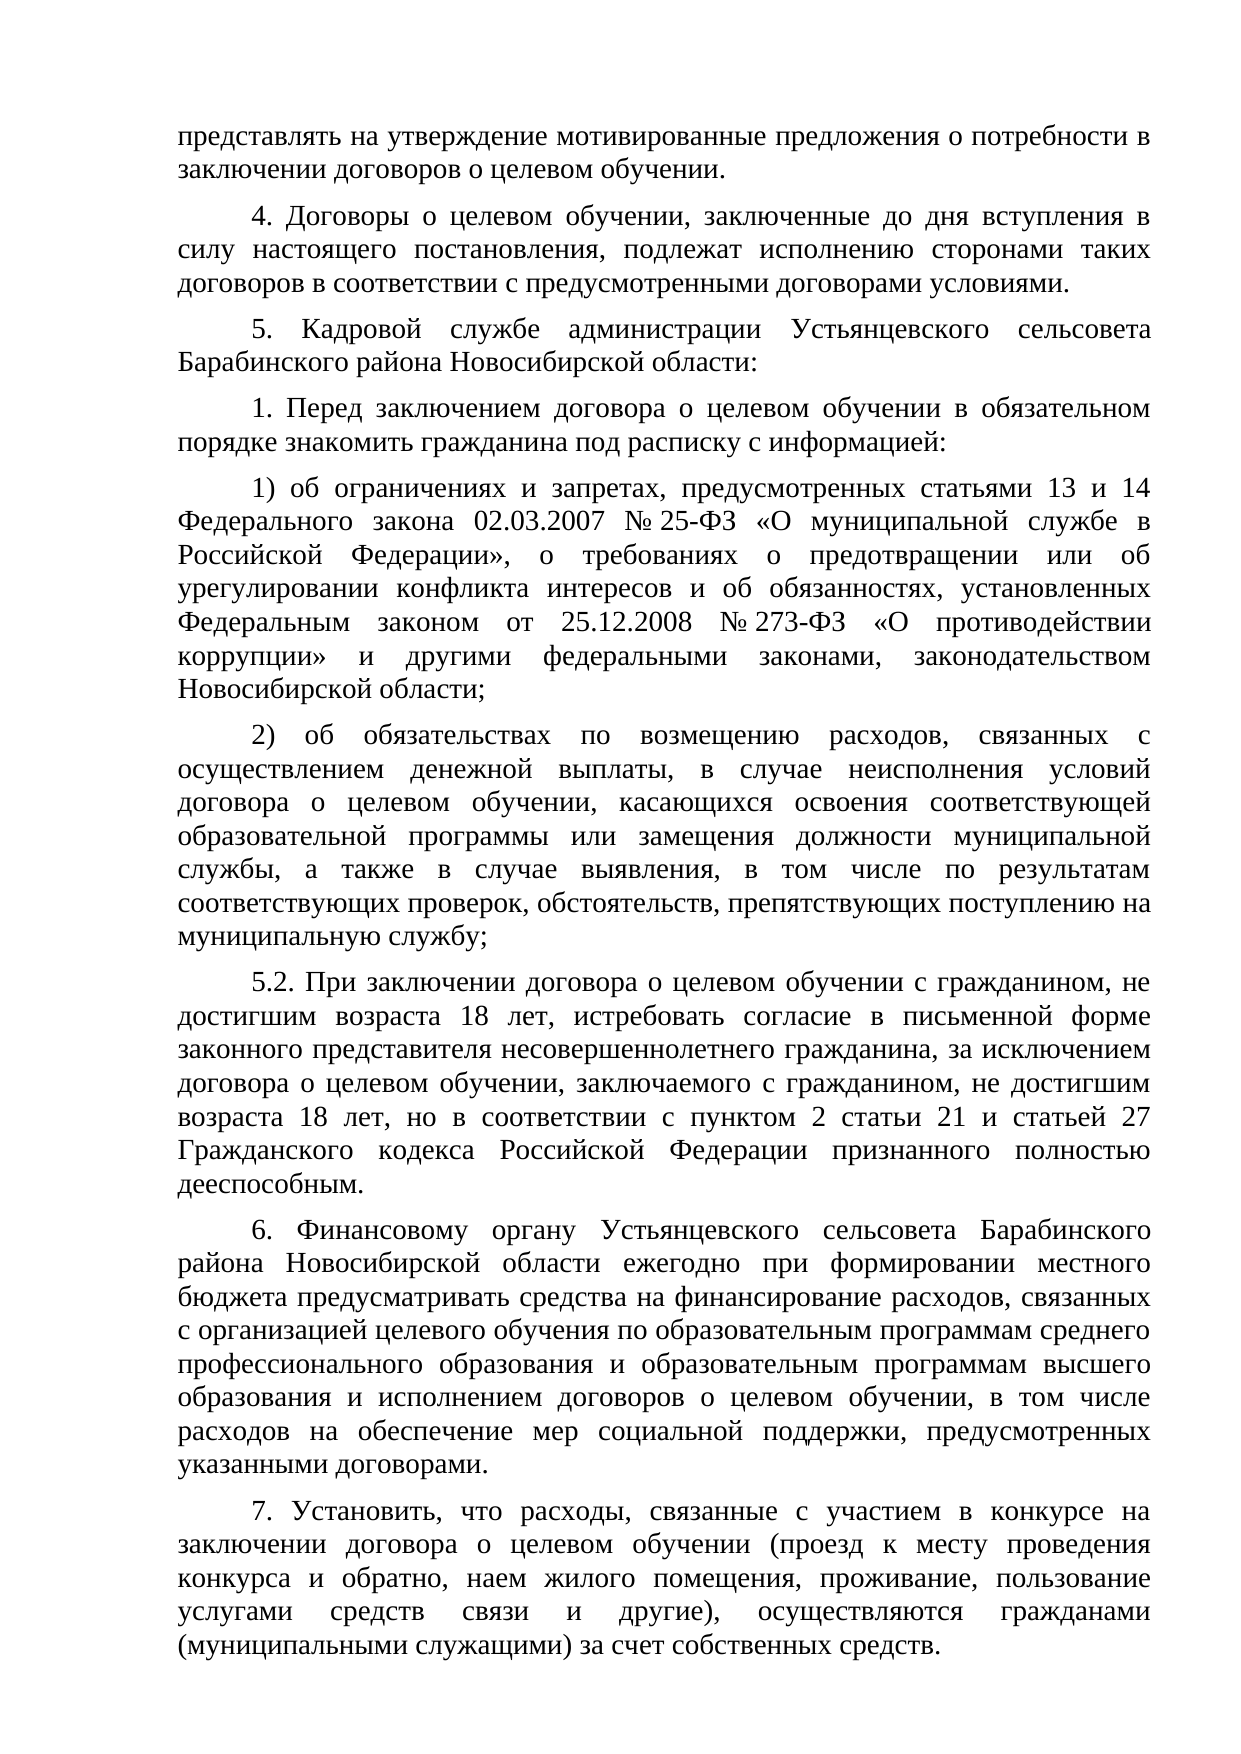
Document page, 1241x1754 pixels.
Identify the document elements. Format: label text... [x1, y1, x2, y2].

text 7. Установить, что расходы, связанные с участием в конкурсе на заключении договора о целевом обучении (проезд к месту проведения конкурса и обратно, наем жилого помещения, проживание, пользование услугами средств связи и другие), осуществляются гражданами (муниципальными служащими) за счет собственных средств. [177, 1493, 1152, 1660]
text 5.2. При заключении договора о целевом обучении с гражданином, не достигшим возраста 18 лет, истребовать согласие в письменной форме законного представителя несовершеннолетнего гражданина, за исключением договора о целевом обучении, заключаемого с гражданином, не достигшим возраста 18 лет, но в соответствии с пунктом 2 статьи 21 и статьей 27 Гражданского кодекса Российской Федерации признанного полностью дееспособным. [177, 964, 1152, 1199]
text 6. Финансовому органу Устьянцевского сельсовета Барабинского района Новосибирской области ежегодно при формировании местного бюджета предусматривать средства на финансирование расходов, связанных с организацией целевого обучения по образовательным программам среднего профессионального образования и образовательным программам высшего образования и исполнением договоров о целевом обучении, в том числе расходов на обеспечение мер социальной поддержки, предусмотренных указанными договорами. [177, 1212, 1152, 1480]
text 2) об обязательствах по возмещению расходов, связанных с осуществлением денежной выплаты, в случае неисполнения условий договора о целевом обучении, касающихся освоения соответствующей образовательной программы или замещения должности муниципальной службы, а также в случае выявления, в том числе по результатам соответствующих проверок, обстоятельств, препятствующих поступлению на муниципальную службу; [177, 717, 1152, 952]
text 1) об ограничениях и запретах, предусмотренных статьями 13 и 14 Федерального закона 02.03.2007 № 25-ФЗ «О муниципальной службе в Российской Федерации», о требованиях о предотвращении или об урегулировании конфликта интересов и об обязанностях, установленных Федеральным законом от 25.12.2008 № 273-ФЗ «О противодействии коррупции» и другими федеральными законами, законодательством Новосибирской области; [177, 470, 1152, 705]
text 4. Договоры о целевом обучении, заключенные до дня вступления в силу настоящего постановления, подлежат исполнению сторонами таких договоров в соответствии с предусмотренными договорами условиями. [177, 198, 1152, 298]
text 5. Кадровой службе администрации Устьянцевского сельсовета Барабинского района Новосибирской области: [177, 311, 1152, 378]
text 1. Перед заключением договора о целевом обучении в обязательном порядке знакомить гражданина под расписку с информацией: [177, 390, 1152, 457]
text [177, 118, 1152, 185]
